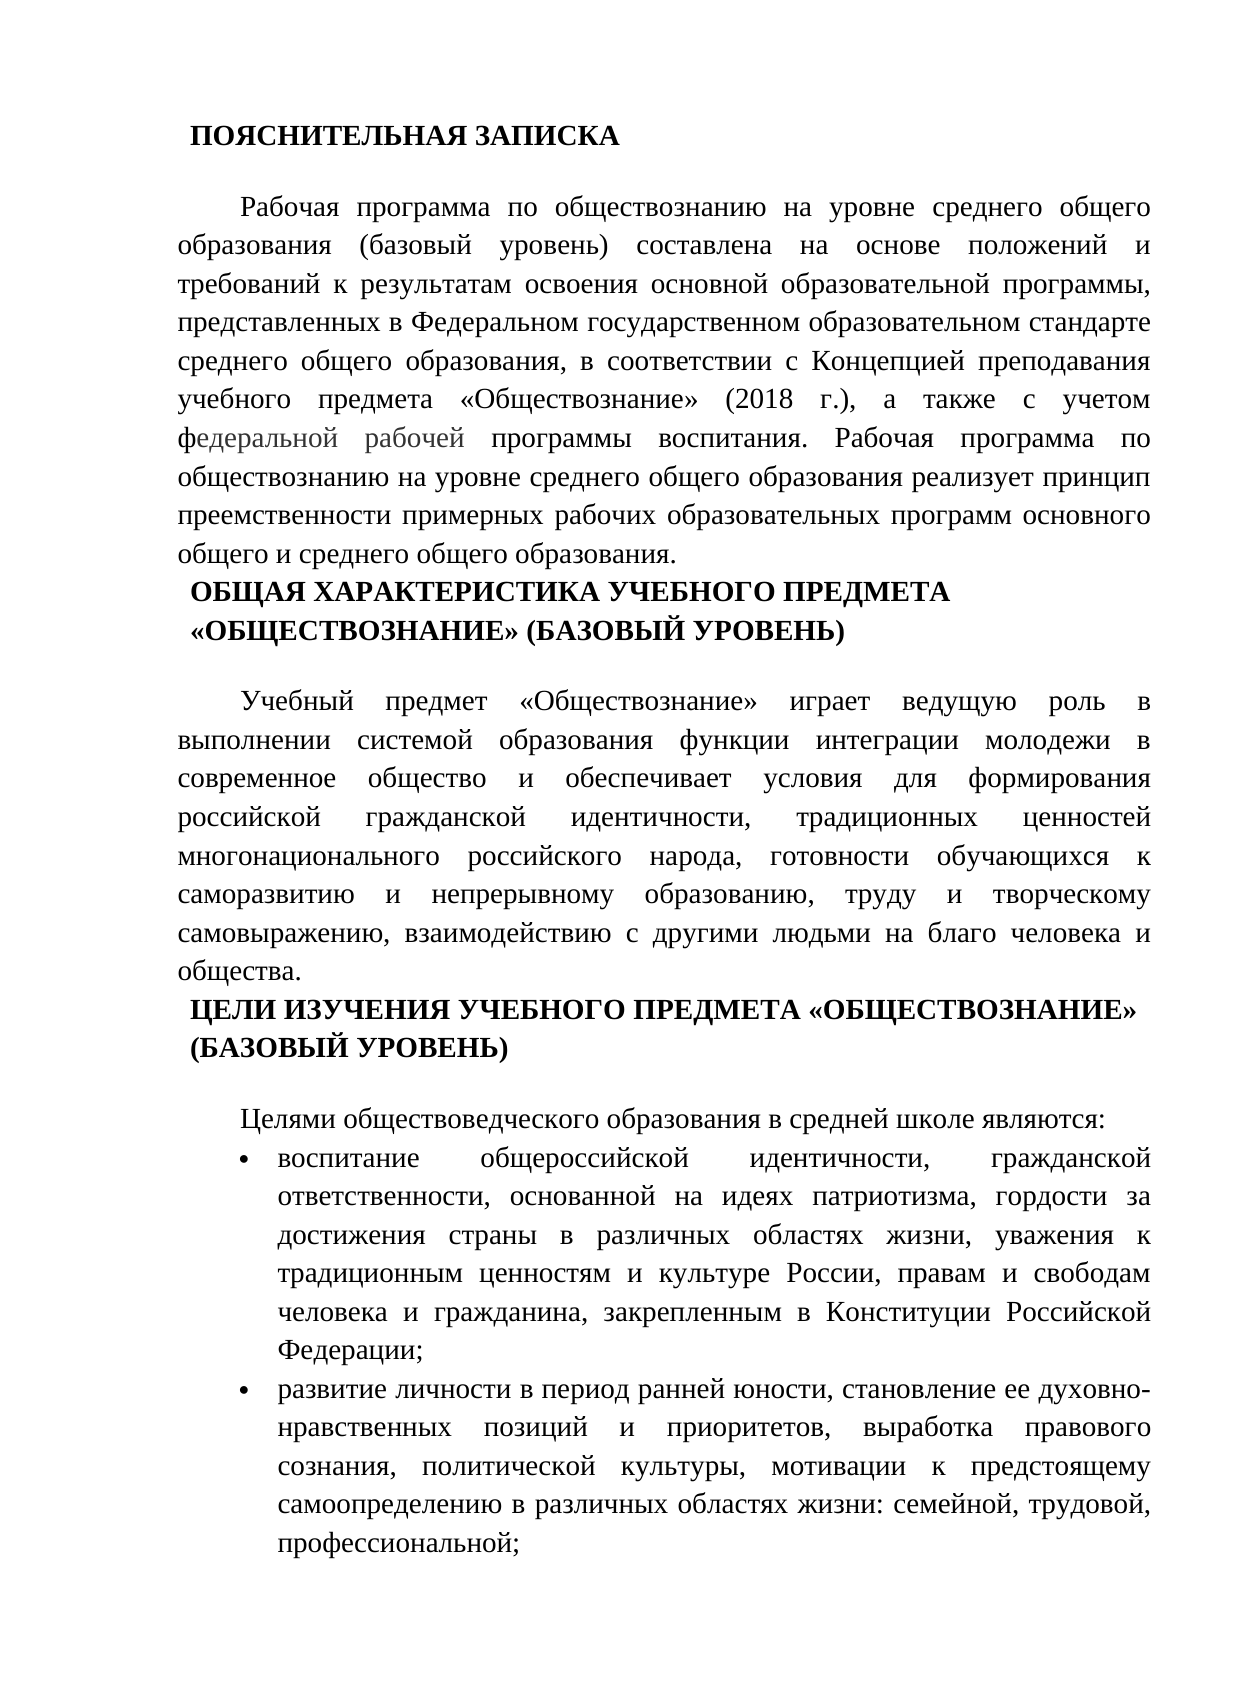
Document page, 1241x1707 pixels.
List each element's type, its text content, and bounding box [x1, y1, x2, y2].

text ПОЯСНИТЕЛЬНАЯ ЗАПИСКА [190, 118, 1152, 152]
list развитие личности в период ранней юности, становление ее духовно-нравственных позиций и приоритетов, выработка правового сознания, политической культуры, мотивации к предстоящему самоопределению в различных областях жизни: семейной, трудовой, профессиональной; [240, 1371, 1152, 1559]
text Рабочая программа по обществознанию на уровне среднего общего образования (базовый уровень) составлена на основе положений и требований к результатам освоения основной образовательной программы, представленных в Федеральном государственном образовательном стандарте среднего общего образования, в соответствии с Концепцией преподавания учебного предмета «Обществознание» (2018 г.), а также с учетом федеральной рабочей программы воспитания. Рабочая программа по обществознанию на уровне среднего общего образования реализует принцип преемственности примерных рабочих образовательных программ основного общего и среднего общего образования. [177, 189, 1152, 569]
list воспитание общероссийской идентичности, гражданской ответственности, основанной на идеях патриотизма, гордости за достижения страны в различных областях жизни, уважения к традиционным ценностям и культуре России, правам и свободам человека и гражданина, закрепленным в Конституции Российской Федерации; [240, 1140, 1152, 1366]
text ЦЕЛИ ИЗУЧЕНИЯ УЧЕБНОГО ПРЕДМЕТА «ОБЩЕСТВОЗНАНИЕ» (БАЗОВЫЙ УРОВЕНЬ) [190, 992, 1152, 1064]
text Учебный предмет «Обществознание» играет ведущую роль в выполнении системой образования функции интеграции молодежи в современное общество и обеспечивает условия для формирования российской гражданской идентичности, традиционных ценностей многонационального российского народа, готовности обучающихся к саморазвитию и непрерывному образованию, труду и творческому самовыражению, взаимодействию с другими людьми на благо человека и общества. [177, 683, 1152, 987]
text Целями обществоведческого образования в средней школе являются: [177, 1101, 1152, 1135]
text ОБЩАЯ ХАРАКТЕРИСТИКА УЧЕБНОГО ПРЕДМЕТА «ОБЩЕСТВОЗНАНИЕ» (БАЗОВЫЙ УРОВЕНЬ) [190, 574, 1152, 646]
